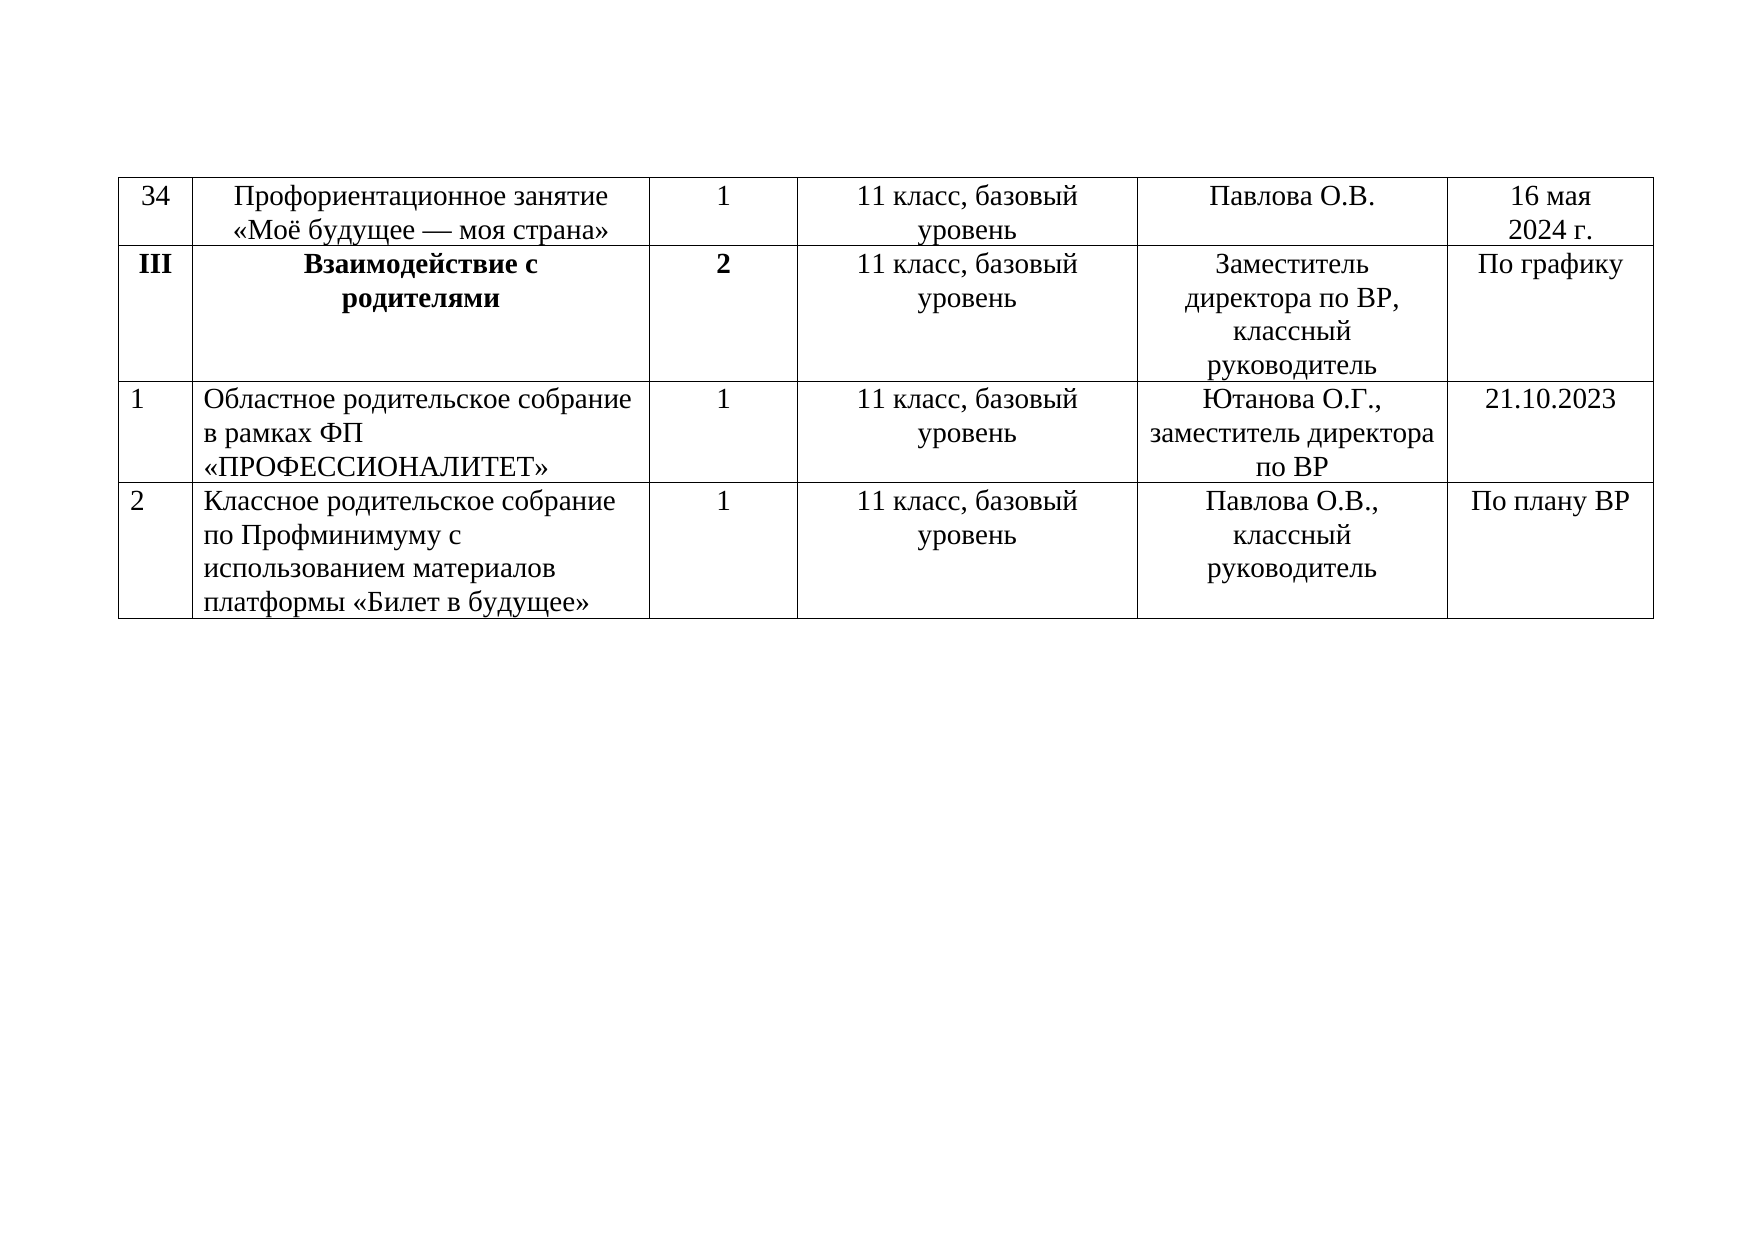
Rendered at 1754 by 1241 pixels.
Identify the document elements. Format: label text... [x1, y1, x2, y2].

table_cell 2 [119, 483, 192, 617]
table_cell 1 [650, 382, 797, 482]
table_cell Взаимодействие с родителями [193, 246, 649, 381]
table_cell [798, 178, 1137, 245]
table_cell 2 [650, 246, 797, 381]
table_cell По графику [1448, 246, 1653, 381]
table_cell 16 мая 2024 г. [1448, 178, 1653, 245]
table_cell Областное родительское собрание в рамках ФП «ПРОФЕССИОНАЛИТЕТ» [193, 382, 649, 482]
table_cell Заместитель директора по ВР, классный руководитель [1138, 246, 1447, 381]
table_cell III [119, 246, 192, 381]
table_cell Павлова О.В., классный руководитель [1138, 483, 1447, 617]
table_cell Классное родительское собрание по Профминимуму с использованием материалов платформы «Билет в будущее» [193, 483, 649, 617]
table_cell 21.10.2023 [1448, 382, 1653, 482]
table_cell По плану ВР [1448, 483, 1653, 617]
table_cell 11 класс, базовый уровень [798, 246, 1137, 381]
table_cell Павлова О.В. [1138, 178, 1447, 245]
table_cell 11 класс, базовый уровень [798, 483, 1137, 617]
table_cell 34 [119, 178, 192, 245]
table_cell 1 [650, 178, 797, 245]
table_cell 1 [119, 382, 192, 482]
table_cell Ютанова О.Г., заместитель директора по ВР [1138, 382, 1447, 482]
table_cell Профориентационное занятие «Моё будущее — моя страна» [193, 178, 649, 245]
table_cell 1 [650, 483, 797, 617]
table_cell 11 класс, базовый уровень [798, 382, 1137, 482]
